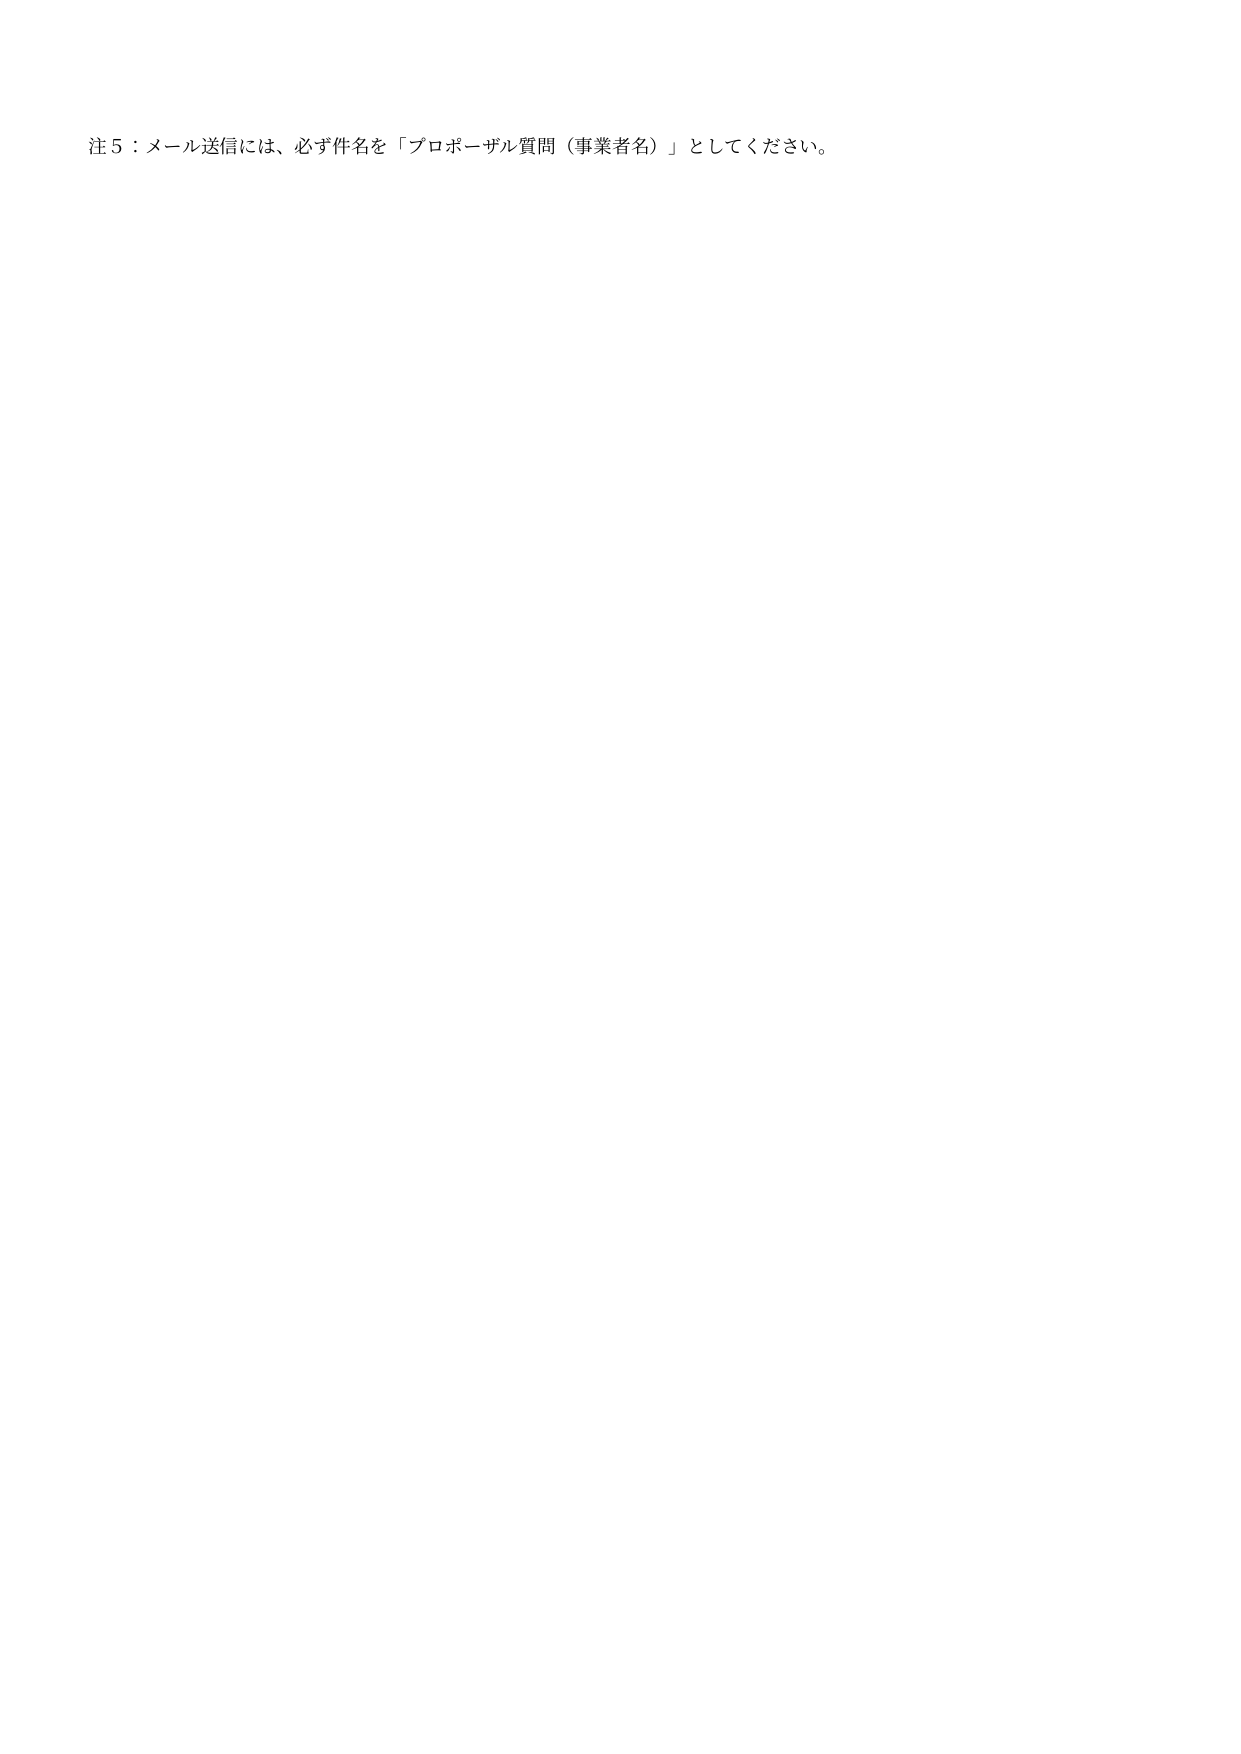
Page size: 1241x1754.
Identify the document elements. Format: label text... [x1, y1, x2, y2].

text 注５：メール送信には、必ず件名を「プロポーザル質問（事業者名）」としてください。 [89, 127, 1152, 164]
